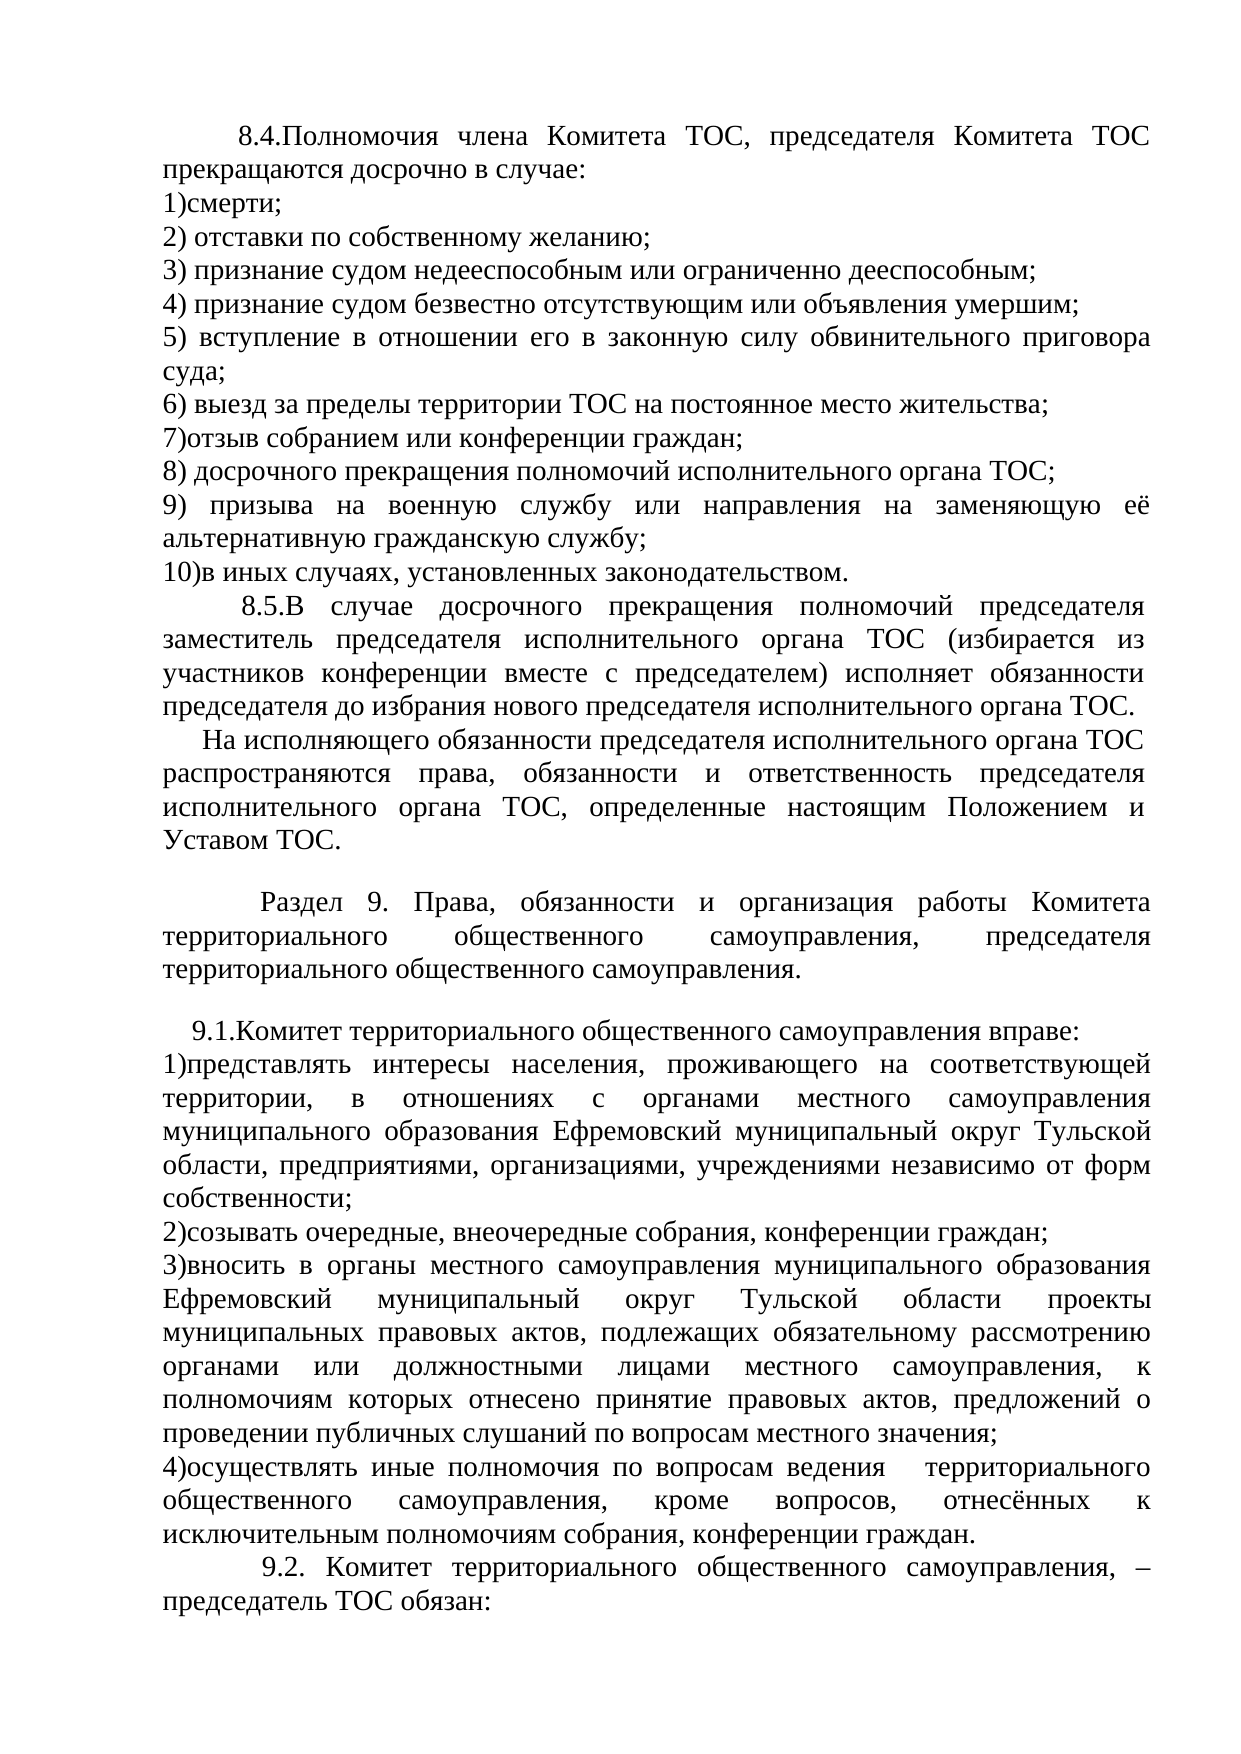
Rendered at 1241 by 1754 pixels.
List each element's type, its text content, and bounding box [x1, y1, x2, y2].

text 6) выезд за пределы территории ТОС на постоянное место жительства; [162, 386, 1152, 420]
text 5) вступление в отношении его в законную силу обвинительного приговора суда; [162, 319, 1152, 386]
text 9.2. Комитет территориального общественного самоуправления, – председатель ТОС обязан: [162, 1549, 1152, 1616]
text 9) призыва на военную службу или направления на заменяющую её альтернативную гражданскую службу; [162, 487, 1152, 554]
text 8.5.В случае досрочного прекращения полномочий председателя заместитель председателя исполнительного органа ТОС (избирается из участников конференции вместе с председателем) исполняет обязанности председателя до избрания нового председателя исполнительного органа ТОС. [162, 588, 1145, 722]
text 1)представлять интересы населения, проживающего на соответствующей территории, в отношениях с органами местного самоуправления муниципального образования Ефремовский муниципальный округ Тульской области, предприятиями, организациями, учреждениями независимо от форм собственности; [162, 1046, 1152, 1214]
text 4) признание судом безвестно отсутствующим или объявления умершим; [162, 286, 1152, 319]
text 2)созывать очередные, внеочередные собрания, конференции граждан; [162, 1214, 1152, 1247]
text 2) отставки по собственному желанию; [162, 219, 1152, 252]
text 3) признание судом недееспособным или ограниченно дееспособным; [162, 252, 1152, 286]
text 4)осуществлять иные полномочия по вопросам ведения территориального общественного самоуправления, кроме вопросов, отнесённых к исключительным полномочиям собрания, конференции граждан. [162, 1449, 1152, 1549]
text Раздел 9. Права, обязанности и организация работы Комитета территориального общественного самоуправления, председателя территориального общественного самоуправления. [162, 884, 1152, 985]
text 7)отзыв собранием или конференции граждан; [162, 420, 1152, 453]
text 1)смерти; [162, 185, 1152, 219]
text 10)в иных случаях, установленных законодательством. [162, 554, 1152, 588]
text 8) досрочного прекращения полномочий исполнительного органа ТОС; [162, 453, 1152, 487]
text 9.1.Комитет территориального общественного самоуправления вправе: [162, 1013, 1152, 1046]
text 8.4.Полномочия члена Комитета ТОС, председателя Комитета ТОС прекращаются досрочно в случае: [162, 118, 1152, 185]
text На исполняющего обязанности председателя исполнительного органа ТОС распространяются права, обязанности и ответственность председателя исполнительного органа ТОС, определенные настоящим Положением и Уставом ТОС. [162, 722, 1145, 856]
text 3)вносить в органы местного самоуправления муниципального образования Ефремовский муниципальный округ Тульской области проекты муниципальных правовых актов, подлежащих обязательному рассмотрению органами или должностными лицами местного самоуправления, к полномочиям которых отнесено принятие правовых актов, предложений о проведении публичных слушаний по вопросам местного значения; [162, 1247, 1152, 1449]
